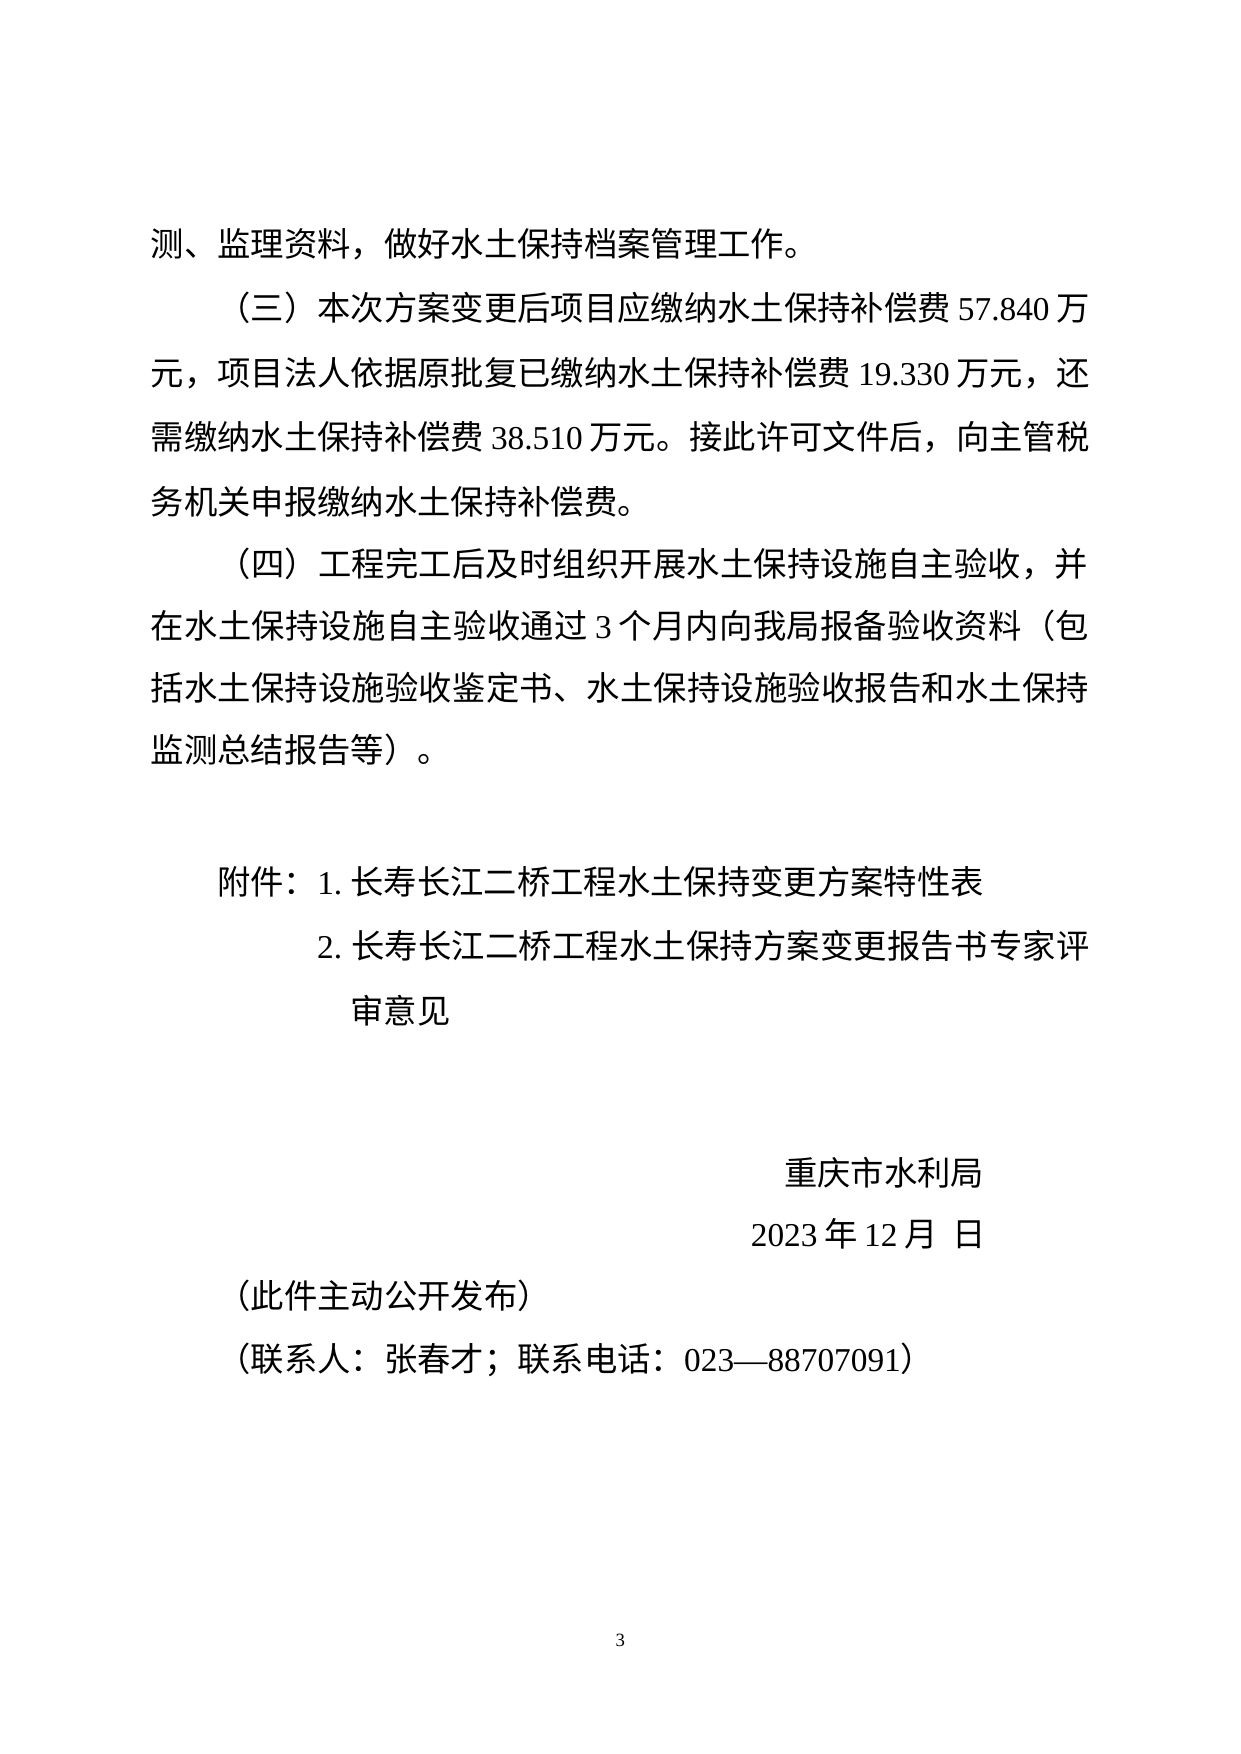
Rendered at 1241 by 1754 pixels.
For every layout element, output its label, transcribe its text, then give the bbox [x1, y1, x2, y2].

text 重庆市水利局 [151, 1136, 1023, 1197]
text 附件：1. 长寿长江二桥工程水土保持变更方案特性表 [217, 839, 1089, 904]
text （四）工程完工后及时组织开展水土保持设施自主验收，并在水土保持设施自主验收通过3个月内向我局报备验收资料（包括水土保持设施验收鉴定书、水土保持设施验收报告和水土保持监测总结报告等）。 [151, 527, 1089, 774]
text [151, 207, 1089, 269]
text （此件主动公开发布） [151, 1259, 1089, 1321]
text （三）本次方案变更后项目应缴纳水土保持补偿费57.840万元，项目法人依据原批复已缴纳水土保持补偿费19.330万元，还需缴纳水土保持补偿费38.510万元。接此许可文件后，向主管税务机关申报缴纳水土保持补偿费。 [151, 269, 1089, 527]
text 2. 长寿长江二桥工程水土保持方案变更报告书专家评审意见 [317, 904, 1089, 1033]
text （联系人：张春才；联系电话：023—88707091） [151, 1321, 1089, 1384]
text 2023年12月 日 [151, 1197, 1023, 1259]
